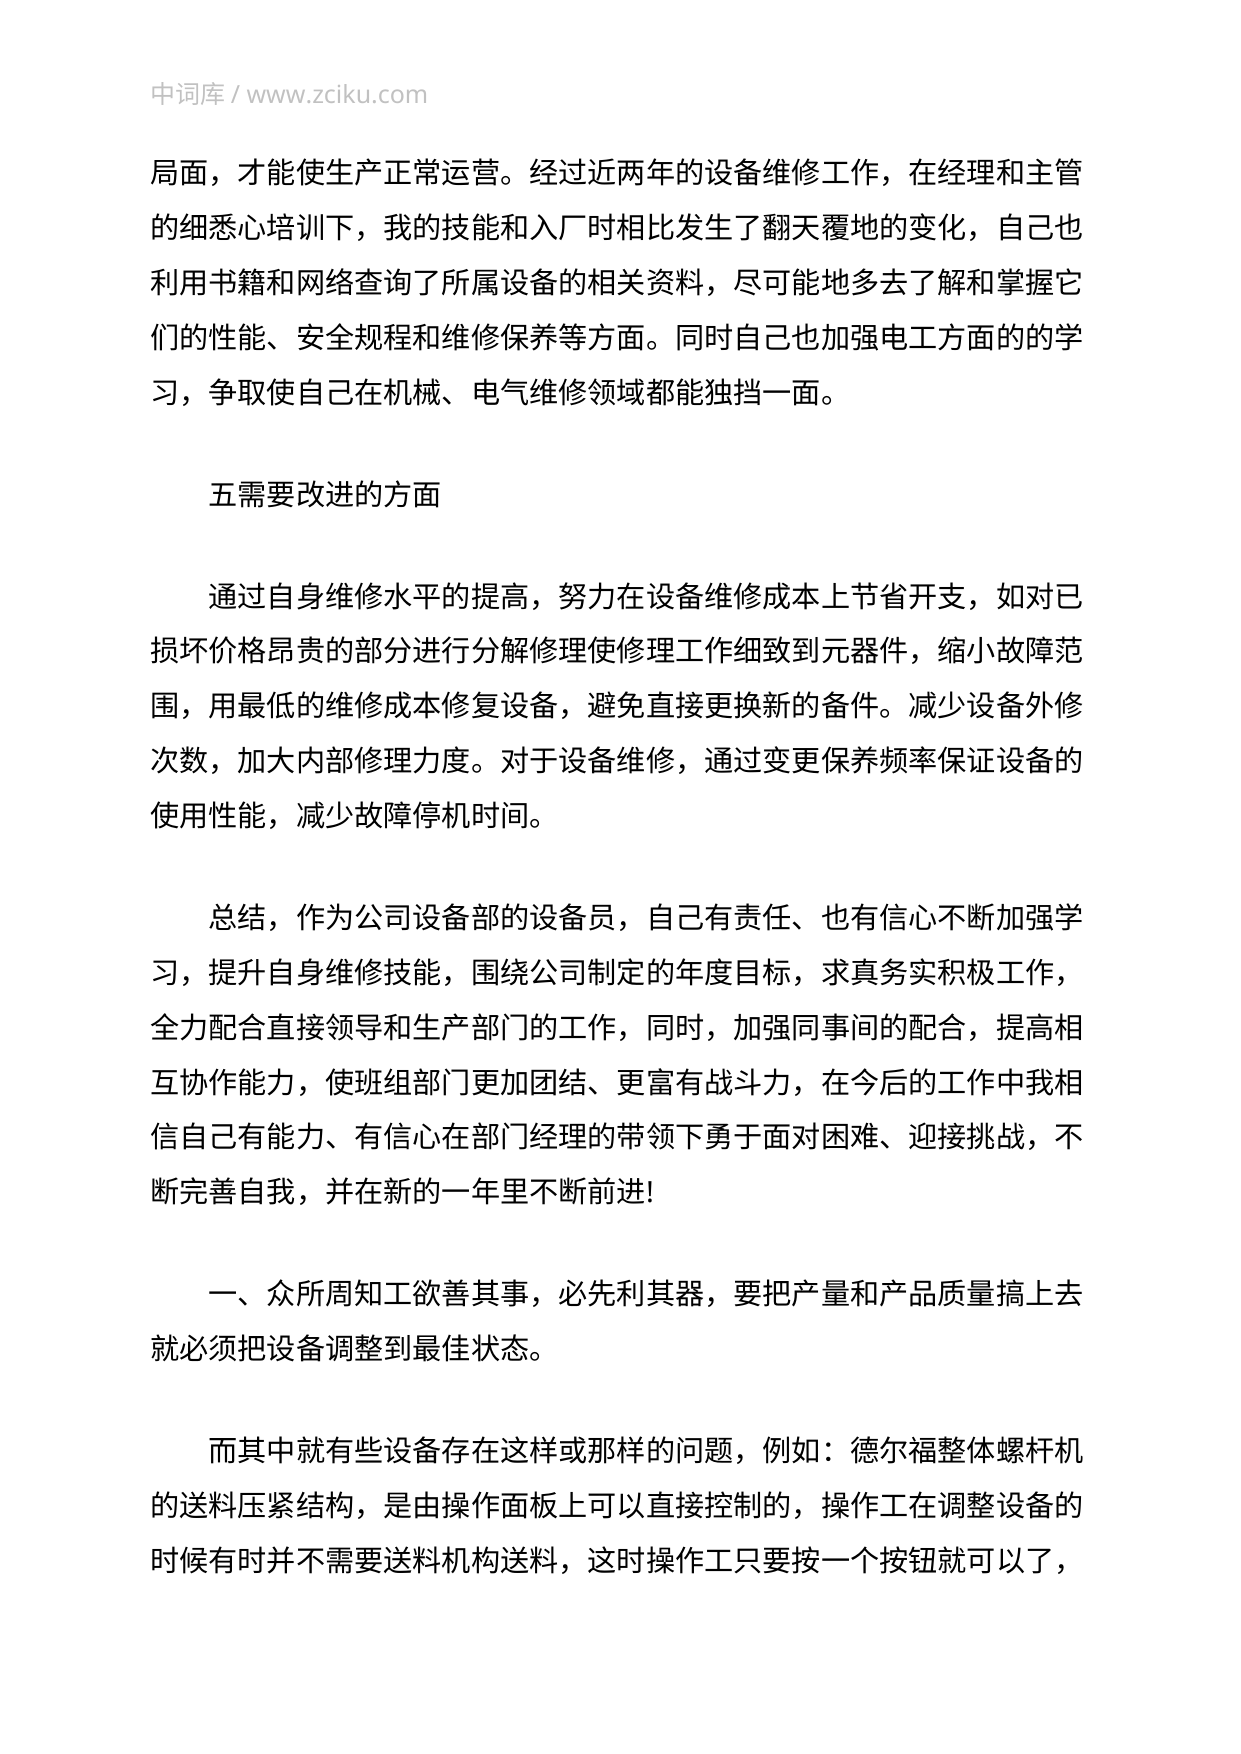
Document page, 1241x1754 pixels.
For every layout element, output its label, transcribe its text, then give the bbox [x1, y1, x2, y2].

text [150, 1428, 1090, 1580]
text 一、众所周知工欲善其事，必先利其器，要把产量和产品质量搞上去就必须把设备调整到最佳状态。 [150, 1271, 1090, 1368]
text 总结，作为公司设备部的设备员，自己有责任、也有信心不断加强学习，提升自身维修技能，围绕公司制定的年度目标，求真务实积极工作，全力配合直接领导和生产部门的工作，同时，加强同事间的配合，提高相互协作能力，使班组部门更加团结、更富有战斗力，在今后的工作中我相信自己有能力、有信心在部门经理的带领下勇于面对困难、迎接挑战，不断完善自我，并在新的一年里不断前进! [150, 894, 1090, 1211]
text 五需要改进的方面 [150, 471, 1090, 514]
text 通过自身维修水平的提高，努力在设备维修成本上节省开支，如对已损坏价格昂贵的部分进行分解修理使修理工作细致到元器件，缩小故障范围，用最低的维修成本修复设备，避免直接更换新的备件。减少设备外修次数，加大内部修理力度。对于设备维修，通过变更保养频率保证设备的使用性能，减少故障停机时间。 [150, 573, 1090, 835]
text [150, 150, 1090, 412]
